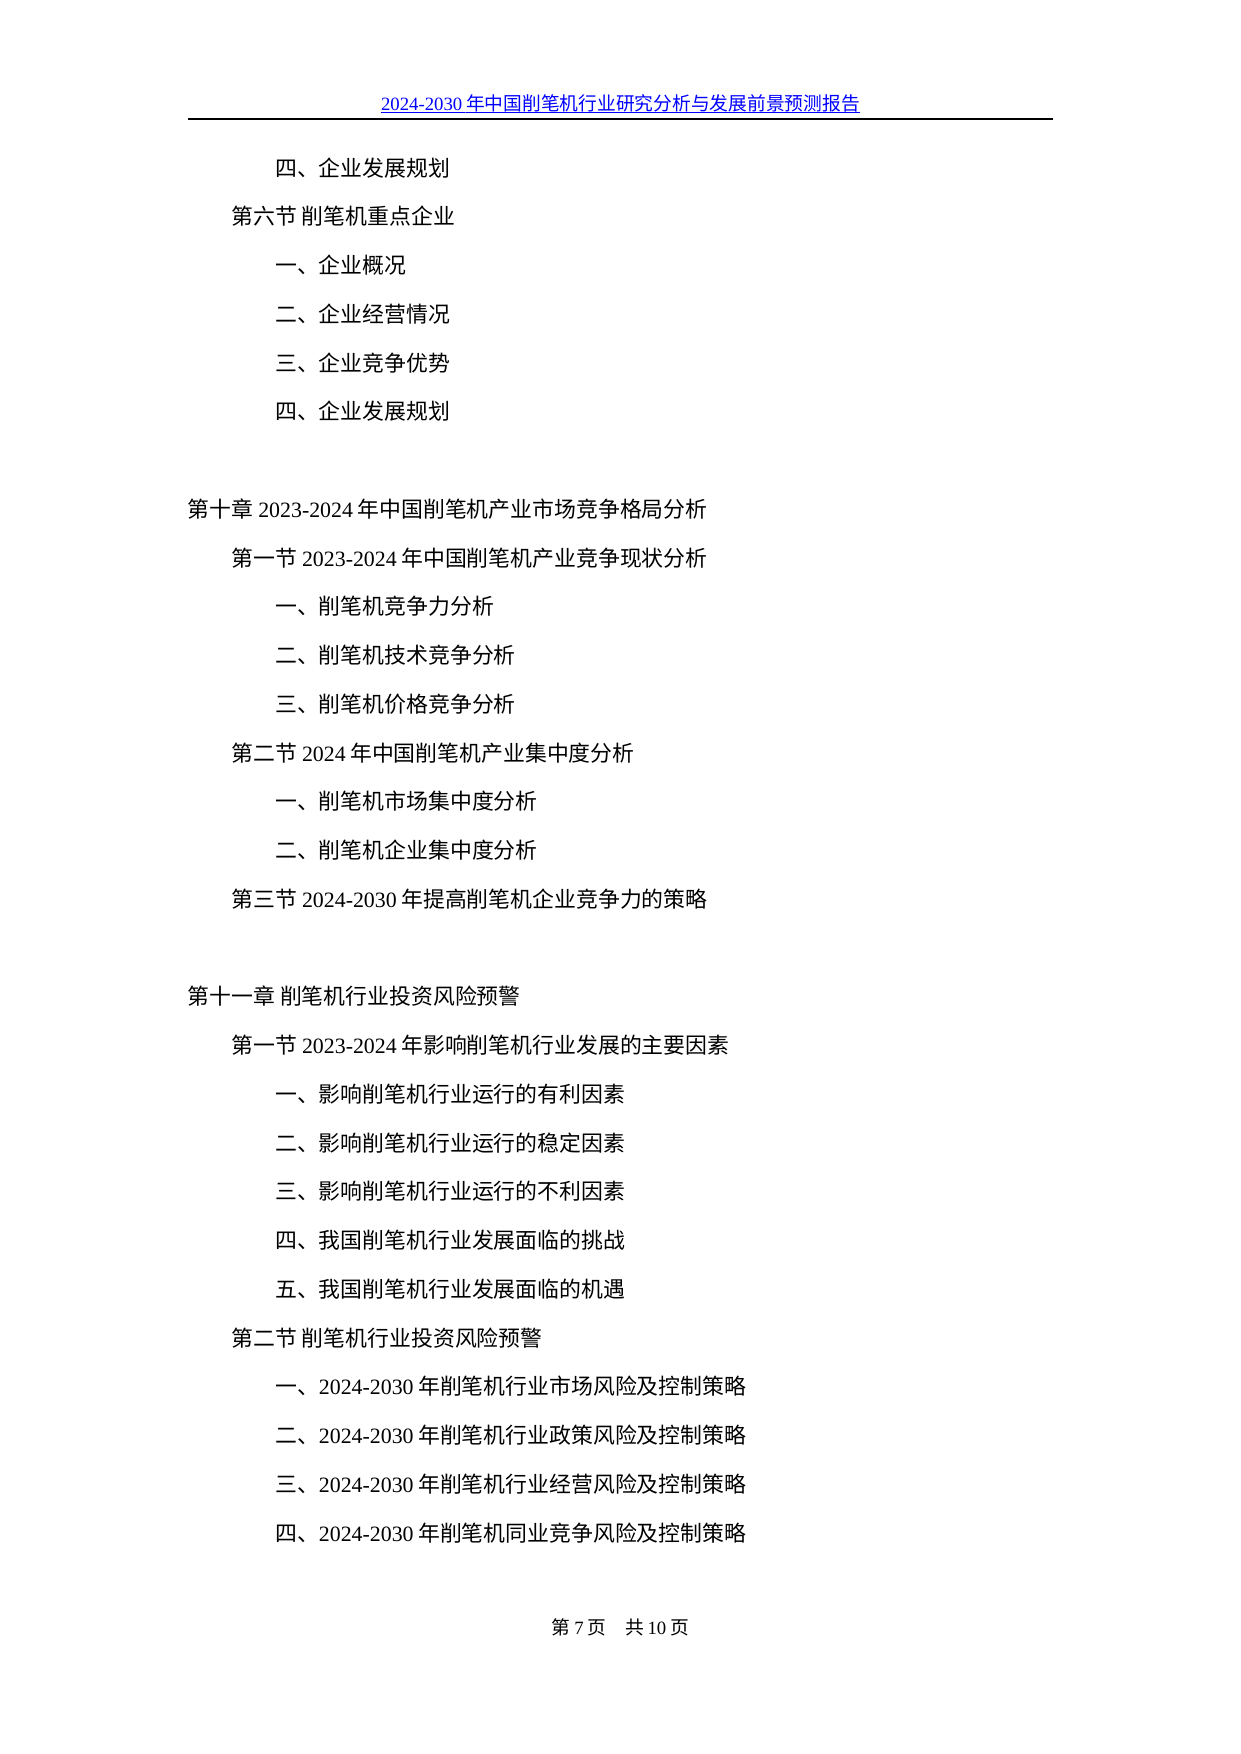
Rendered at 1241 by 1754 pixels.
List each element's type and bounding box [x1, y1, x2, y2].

text [187, 150, 1053, 1548]
